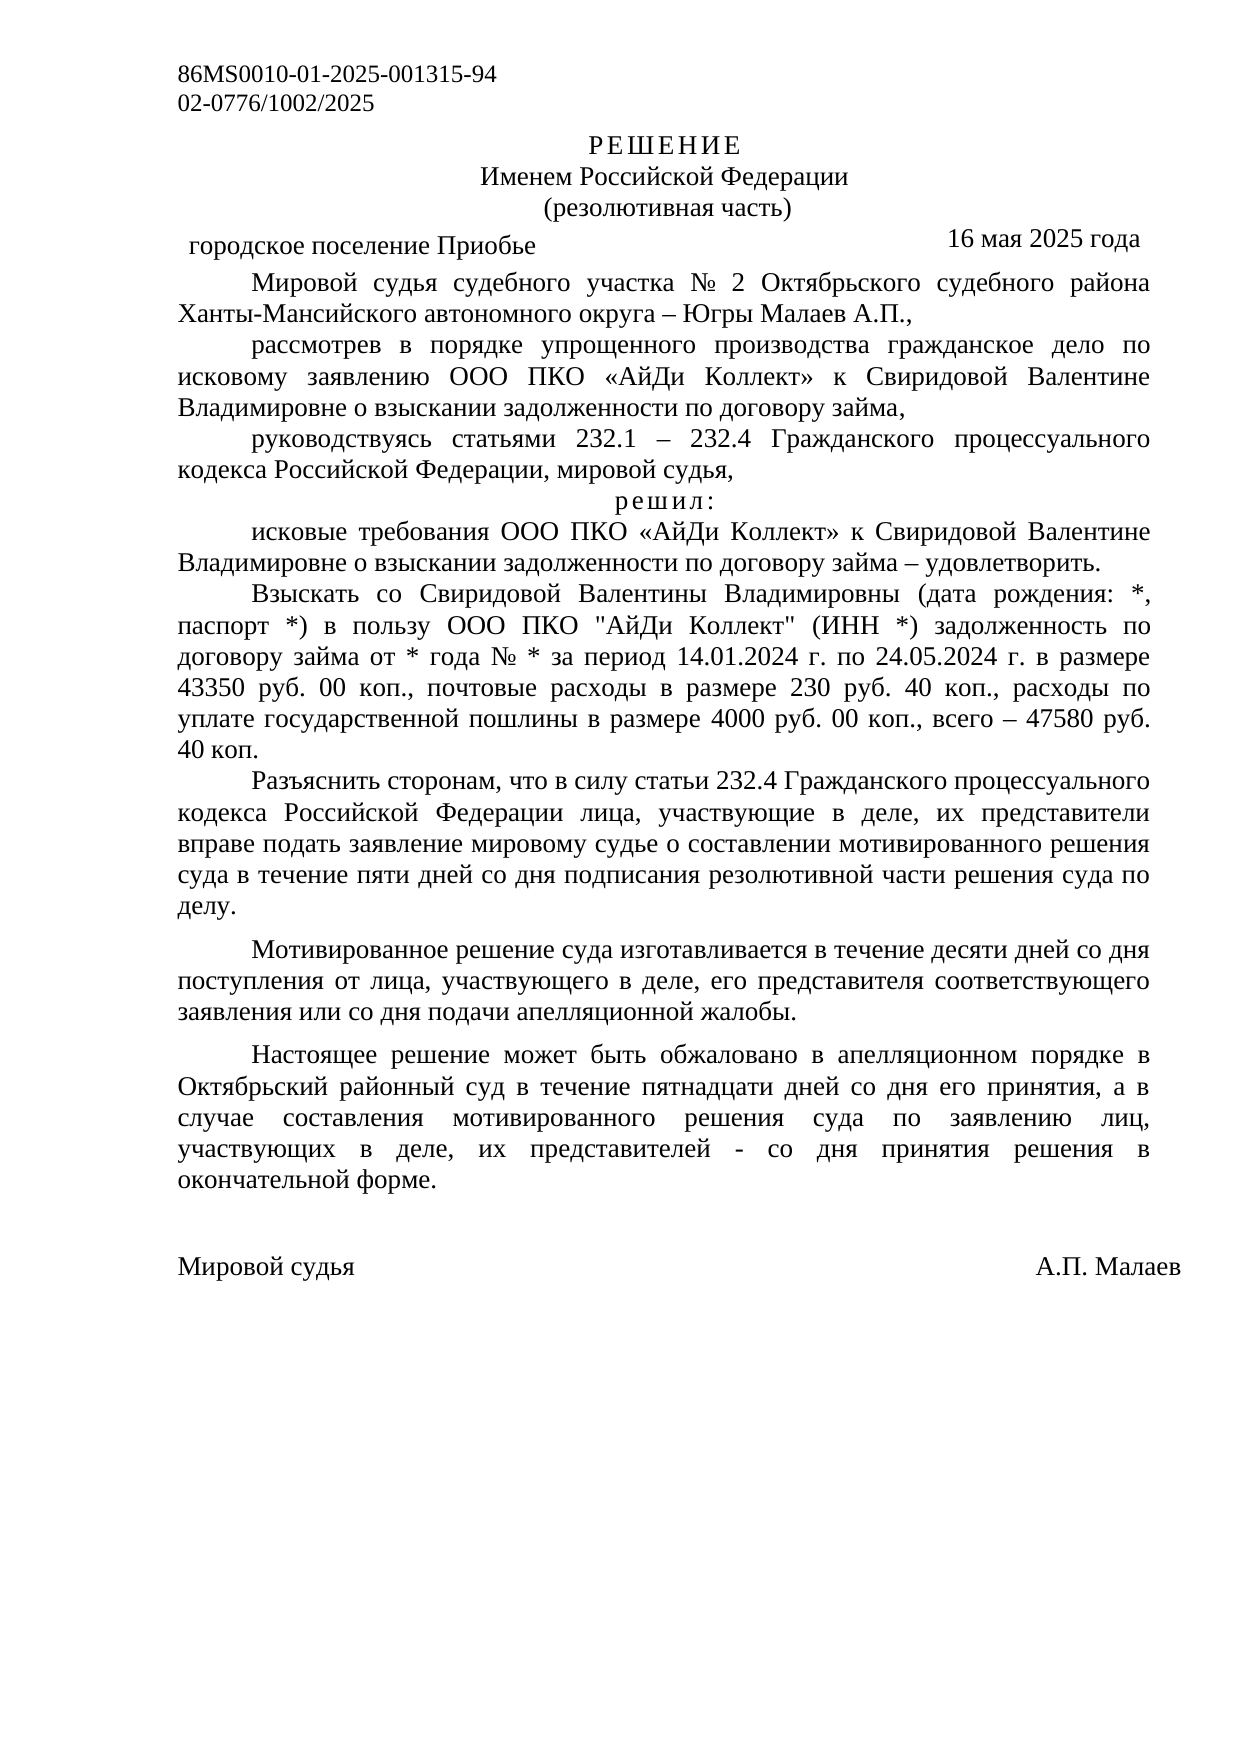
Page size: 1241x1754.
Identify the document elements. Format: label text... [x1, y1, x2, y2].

text РЕШЕНИЕ [177, 129, 1151, 160]
text Мировой судья судебного участка № 2 Октябрьского судебного района Ханты-Мансийского автономного округа – Югры Малаев А.П., [177, 266, 1152, 328]
text Взыскать со Свиридовой Валентины Владимировны (дата рождения: *, паспорт *) в пользу ООО ПКО "АйДи Коллект" (ИНН *) задолженность по договору займа от * года № * за период 14.01.2024 г. по 24.05.2024 г. в размере 43350 руб. 00 коп., почтовые расходы в размере 230 руб. 40 коп., расходы по уплате государственной пошлины в размере 4000 руб. 00 коп., всего – 47580 руб. 40 коп. [177, 578, 1152, 764]
text Мотивированное решение суда изготавливается в течение десяти дней со дня поступления от лица, участвующего в деле, его представителя соответствующего заявления или со дня подачи апелляционной жалобы. [177, 933, 1152, 1026]
title 86MS0010-01-2025-001315-94 [177, 59, 1152, 88]
text Мировой судья А.П. Малаев [177, 1251, 1152, 1282]
text (резолютивная часть) [177, 191, 1151, 222]
table_header городское поселение Приобье [177, 223, 666, 266]
text Именем Российской Федерации [177, 160, 1152, 191]
table_header 16 мая 2025 года [666, 223, 1152, 266]
text исковые требования ООО ПКО «АйДи Коллект» к Свиридовой Валентине Владимировне о взыскании задолженности по договору займа – удовлетворить. [177, 515, 1152, 578]
text рассмотрев в порядке упрощенного производства гражданское дело по исковому заявлению ООО ПКО «АйДи Коллект» к Свиридовой Валентине Владимировне о взыскании задолженности по договору займа, [177, 328, 1152, 422]
text Разъяснить сторонам, что в силу статьи 232.4 Гражданского процессуального кодекса Российской Федерации лица, участвующие в деле, их представители вправе подать заявление мировому судье о составлении мотивированного решения суда в течение пяти дней со дня подписания резолютивной части решения суда по делу. [177, 764, 1152, 920]
text решил: [177, 484, 1151, 515]
title 02-0776/1002/2025 [177, 88, 1152, 117]
text руководствуясь статьями 232.1 – 232.4 Гражданского процессуального кодекса Российской Федерации, мировой судья, [177, 422, 1151, 484]
text Настоящее решение может быть обжаловано в апелляционном порядке в Октябрьский районный суд в течение пятнадцати дней со дня его принятия, а в случае составления мотивированного решения суда по заявлению лиц, участвующих в деле, их представителей - со дня принятия решения в окончательной форме. [177, 1039, 1152, 1194]
